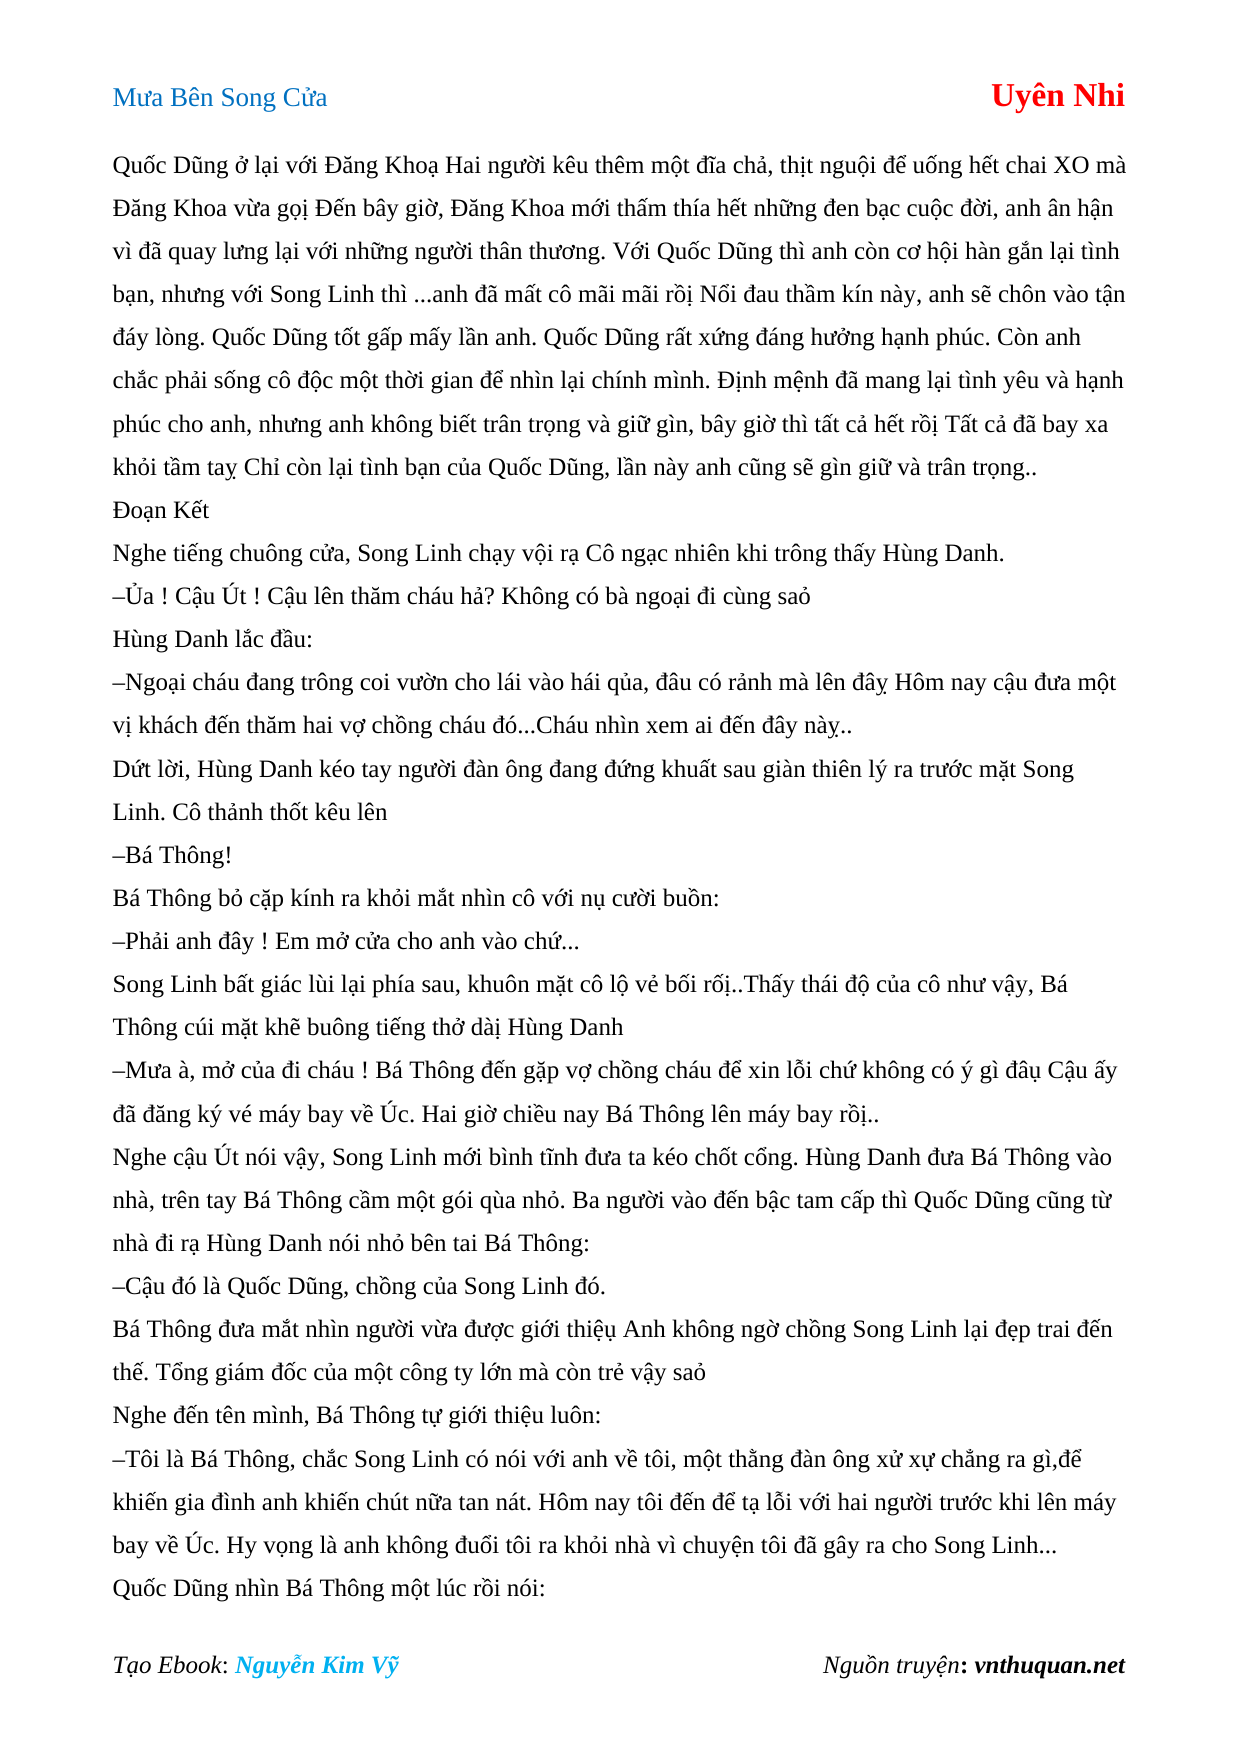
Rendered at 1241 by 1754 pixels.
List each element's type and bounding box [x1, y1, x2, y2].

text [112, 150, 1128, 1602]
